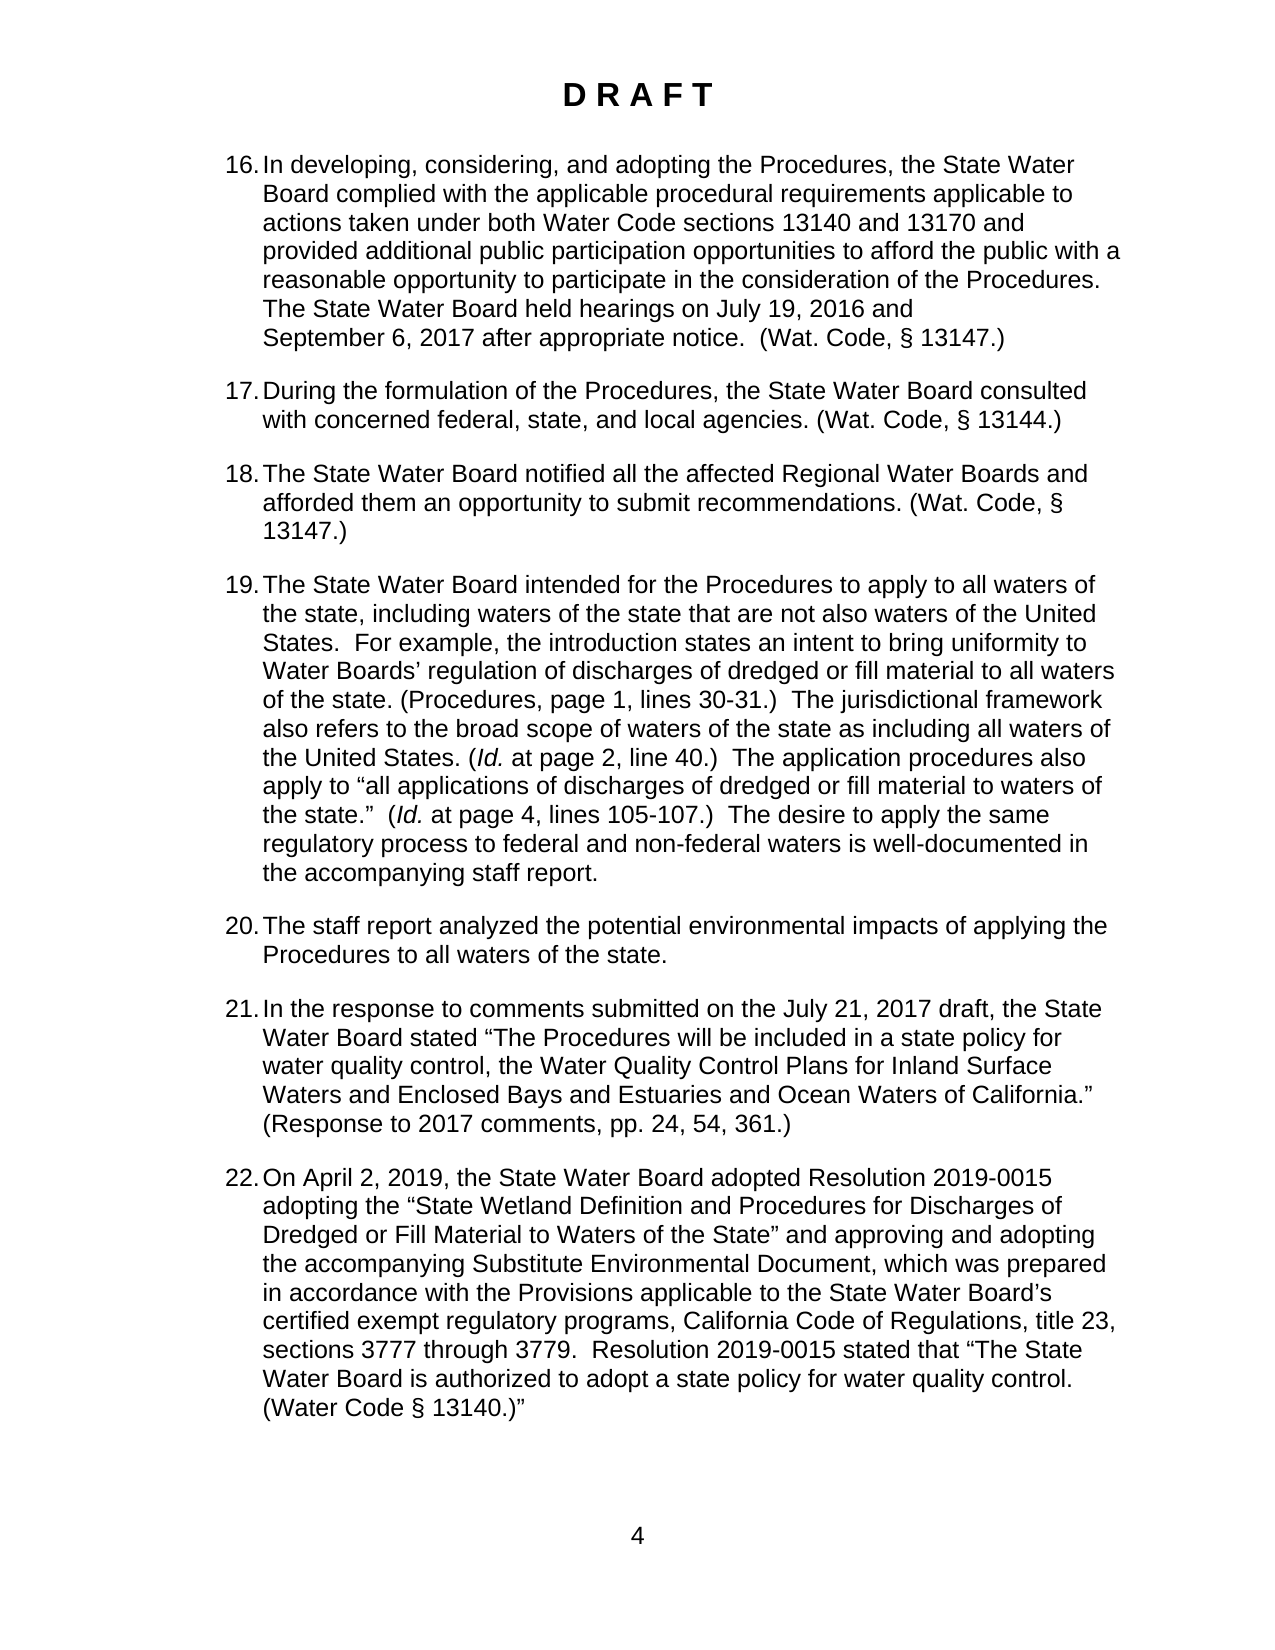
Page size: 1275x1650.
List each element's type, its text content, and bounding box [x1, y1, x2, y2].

list In the response to comments submitted on the July 21, 2017 draft, the State Water Board stated “The Procedures will be included in a state policy for water quality control, the Water Quality Control Plans for Inland Surface Waters and Enclosed Bays and Estuaries and Ocean Waters of California.” (Response to 2017 comments, pp. 24, 54, 361.) [225, 994, 1125, 1137]
list In developing, considering, and adopting the Procedures, the State Water Board complied with the applicable procedural requirements applicable to actions taken under both Water Code sections 13140 and 13170 and provided additional public participation opportunities to afford the public with a reasonable opportunity to participate in the consideration of the Procedures. The State Water Board held hearings on July 19, 2016 and September 6, 2017 after appropriate notice. (Wat. Code, § 13147.) [225, 150, 1125, 351]
list During the formulation of the Procedures, the State Water Board consulted with concerned federal, state, and local agencies. (Wat. Code, § 13144.) [225, 376, 1125, 434]
list The State Water Board notified all the affected Regional Water Boards and afforded them an opportunity to submit recommendations. (Wat. Code, § 13147.) [225, 459, 1125, 545]
list The State Water Board intended for the Procedures to apply to all waters of the state, including waters of the state that are not also waters of the United States. For example, the introduction states an intent to bring uniformity to Water Boards’ regulation of discharges of dredged or fill material to all waters of the state. (Procedures, page 1, lines 30-31.) The jurisdictional framework also refers to the broad scope of waters of the state as including all waters of the United States. (Id. at page 2, line 40.) The application procedures also apply to “all applications of discharges of dredged or fill material to waters of the state.” (Id. at page 4, lines 105-107.) The desire to apply the same regulatory process to federal and non-federal waters is well-documented in the accompanying staff report. [225, 570, 1125, 886]
list On April 2, 2019, the State Water Board adopted Resolution 2019-0015 adopting the “State Wetland Definition and Procedures for Discharges of Dredged or Fill Material to Waters of the State” and approving and adopting the accompanying Substitute Environmental Document, which was prepared in accordance with the Provisions applicable to the State Water Board’s certified exempt regulatory programs, California Code of Regulations, title 23, sections 3777 through 3779. Resolution 2019-0015 stated that “The State Water Board is authorized to adopt a state policy for water quality control. (Water Code § 13140.)” [225, 1162, 1125, 1421]
list The staff report analyzed the potential environmental impacts of applying the Procedures to all waters of the state. [225, 911, 1125, 969]
